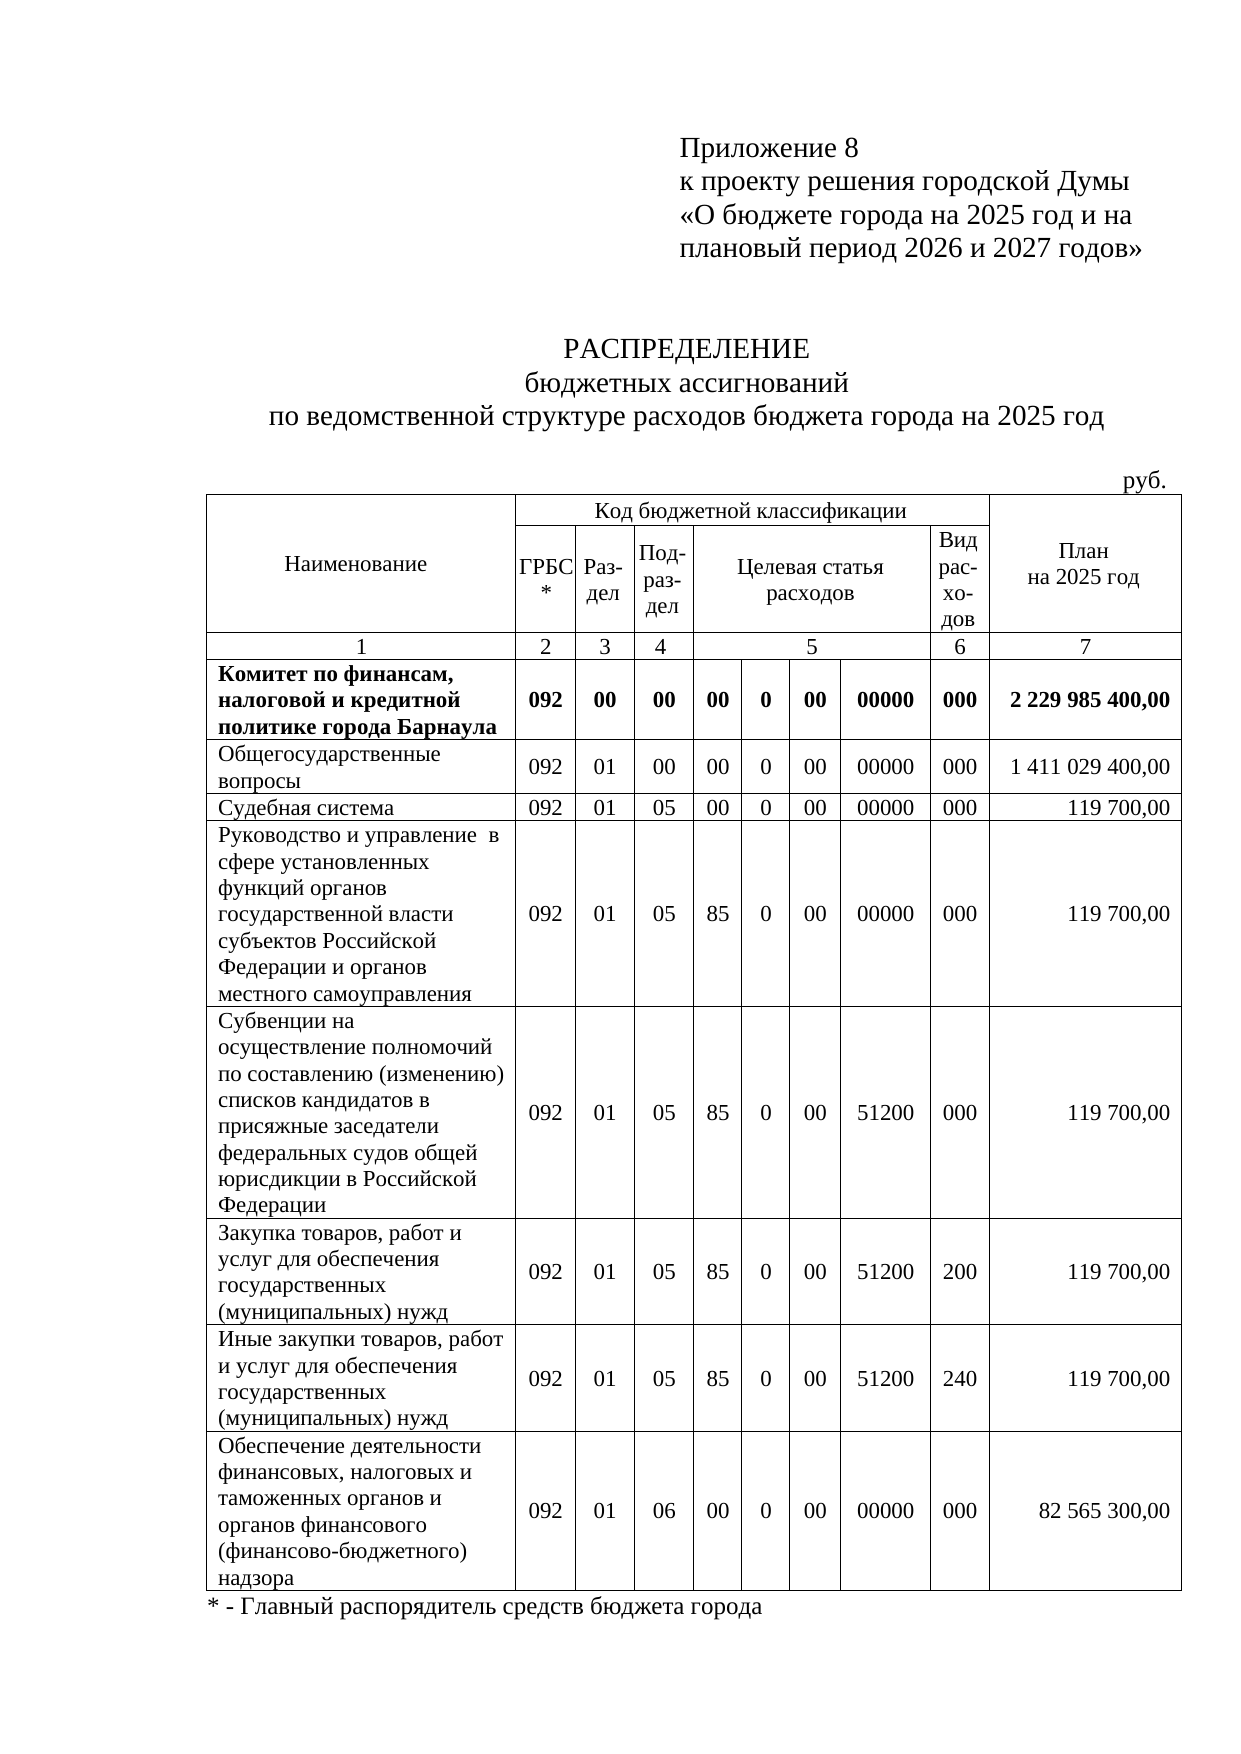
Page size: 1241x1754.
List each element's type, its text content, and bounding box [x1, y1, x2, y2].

table_cell 00 [694, 794, 741, 820]
text к проекту решения городской Думы «О бюджете города на 2025 год и на плановый период 2026 и 2027 годов» [679, 163, 1166, 264]
table_cell 06 [635, 1432, 693, 1590]
table_cell 092 [516, 1432, 575, 1590]
table_cell 200 [931, 1219, 989, 1324]
table_cell 119 700,00 [990, 821, 1181, 1006]
table_cell 000 [931, 794, 989, 820]
table_cell 0 [742, 1219, 789, 1324]
table_cell 240 [931, 1325, 989, 1431]
table_cell 119 700,00 [990, 794, 1181, 820]
table_cell 00 [790, 1007, 840, 1218]
table_cell 2 [516, 633, 575, 659]
table_header Код бюджетной классификации [516, 495, 989, 525]
table_cell 85 [694, 821, 741, 1006]
table_cell 000 [931, 740, 989, 793]
table_cell 092 [516, 1007, 575, 1218]
table_cell Вид рас-хо-дов [931, 526, 989, 632]
table_cell 119 700,00 [990, 1007, 1181, 1218]
table_cell 05 [635, 1007, 693, 1218]
table_cell 85 [694, 1325, 741, 1431]
table_cell 0 [742, 1432, 789, 1590]
table_cell 0 [742, 794, 789, 820]
table_cell 092 [516, 660, 575, 739]
table_cell 05 [635, 794, 693, 820]
table_cell 000 [931, 821, 989, 1006]
table_cell Комитет по финансам, налоговой и кредитной политике города Барнаула [207, 660, 515, 739]
table_cell Раз-дел [576, 526, 634, 632]
table_cell 00000 [841, 1432, 930, 1590]
table_cell 092 [516, 794, 575, 820]
table_cell 119 700,00 [990, 1219, 1181, 1324]
table_cell Под-раз-дел [635, 526, 693, 632]
table_cell 00 [790, 1432, 840, 1590]
table_cell 0 [742, 660, 789, 739]
table_cell 00000 [841, 821, 930, 1006]
table_cell 00000 [841, 740, 930, 793]
table_cell 000 [931, 1007, 989, 1218]
table_cell 2 229 985 400,00 [990, 660, 1181, 739]
table_cell Руководство и управление в сфере установленных функций органов государственной власти субъектов Российской Федерации и органов местного самоуправления [207, 821, 515, 1006]
table_cell 00 [790, 794, 840, 820]
text бюджетных ассигнований [207, 365, 1166, 398]
table_cell 01 [576, 740, 634, 793]
table_cell 0 [742, 740, 789, 793]
table_cell 51200 [841, 1219, 930, 1324]
table_cell 092 [516, 821, 575, 1006]
table_header План на 2025 год [990, 495, 1181, 632]
table_cell 1 411 029 400,00 [990, 740, 1181, 793]
table_cell 01 [576, 1219, 634, 1324]
table_cell 51200 [841, 1325, 930, 1431]
table_cell 092 [516, 1219, 575, 1324]
table_cell 000 [931, 1432, 989, 1590]
table_cell 00 [790, 1325, 840, 1431]
table_cell 00 [694, 1432, 741, 1590]
table_cell 01 [576, 1325, 634, 1431]
table_cell 00 [790, 660, 840, 739]
table_cell 00 [635, 740, 693, 793]
table_cell Общегосударственные вопросы [207, 740, 515, 793]
table_cell 00 [790, 740, 840, 793]
table_cell 51200 [841, 1007, 930, 1218]
table_cell 00 [694, 740, 741, 793]
table_cell 05 [635, 1325, 693, 1431]
table_cell 00000 [841, 660, 930, 739]
table_cell 85 [694, 1219, 741, 1324]
table_cell 00 [694, 660, 741, 739]
table_cell 00 [790, 1219, 840, 1324]
text * - Главный распорядитель средств бюджета города [207, 1591, 1166, 1620]
table_cell 5 [694, 633, 930, 659]
table_cell 82 565 300,00 [990, 1432, 1181, 1590]
table_cell Закупка товаров, работ и услуг для обеспечения государственных (муниципальных) нужд [207, 1219, 515, 1324]
table_cell Субвенции на осуществление полномочий по составлению (изменению) списков кандидатов в присяжные заседатели федеральных судов общей юрисдикции в Российской Федерации [207, 1007, 515, 1218]
table_cell Судебная система [207, 794, 515, 820]
table_cell Обеспечение деятельности финансовых, налоговых и таможенных органов и органов финансового (финансово-бюджетного) надзора [207, 1432, 515, 1590]
table_cell 4 [635, 633, 693, 659]
table_cell 119 700,00 [990, 1325, 1181, 1431]
table_cell 01 [576, 1007, 634, 1218]
text Приложение 8 [679, 130, 1178, 163]
table_cell 05 [635, 821, 693, 1006]
table_cell 01 [576, 821, 634, 1006]
table_cell 0 [742, 821, 789, 1006]
table_cell 6 [931, 633, 989, 659]
table_cell Иные закупки товаров, работ и услуг для обеспечения государственных (муниципальных) нужд [207, 1325, 515, 1431]
table_cell 092 [516, 1325, 575, 1431]
table_header Наименование [207, 495, 515, 632]
table_cell 01 [576, 1432, 634, 1590]
text по ведомственной структуре расходов бюджета города на 2025 год [207, 398, 1166, 432]
table_cell 3 [576, 633, 634, 659]
table_cell ГРБС* [516, 526, 575, 632]
text РАСПРЕДЕЛЕНИЕ [207, 331, 1166, 365]
table_cell 00 [576, 660, 634, 739]
table_cell 85 [694, 1007, 741, 1218]
text руб. [207, 465, 1166, 494]
table_cell 1 [207, 633, 515, 659]
table_cell Целевая статья расходов [694, 526, 930, 632]
table_cell 00000 [841, 794, 930, 820]
table_cell 0 [742, 1325, 789, 1431]
table_cell 000 [931, 660, 989, 739]
table_cell 00 [635, 660, 693, 739]
table_cell 092 [516, 740, 575, 793]
table_cell 05 [635, 1219, 693, 1324]
table_cell 0 [742, 1007, 789, 1218]
table_cell 7 [990, 633, 1181, 659]
table_cell 01 [576, 794, 634, 820]
table_cell 00 [790, 821, 840, 1006]
